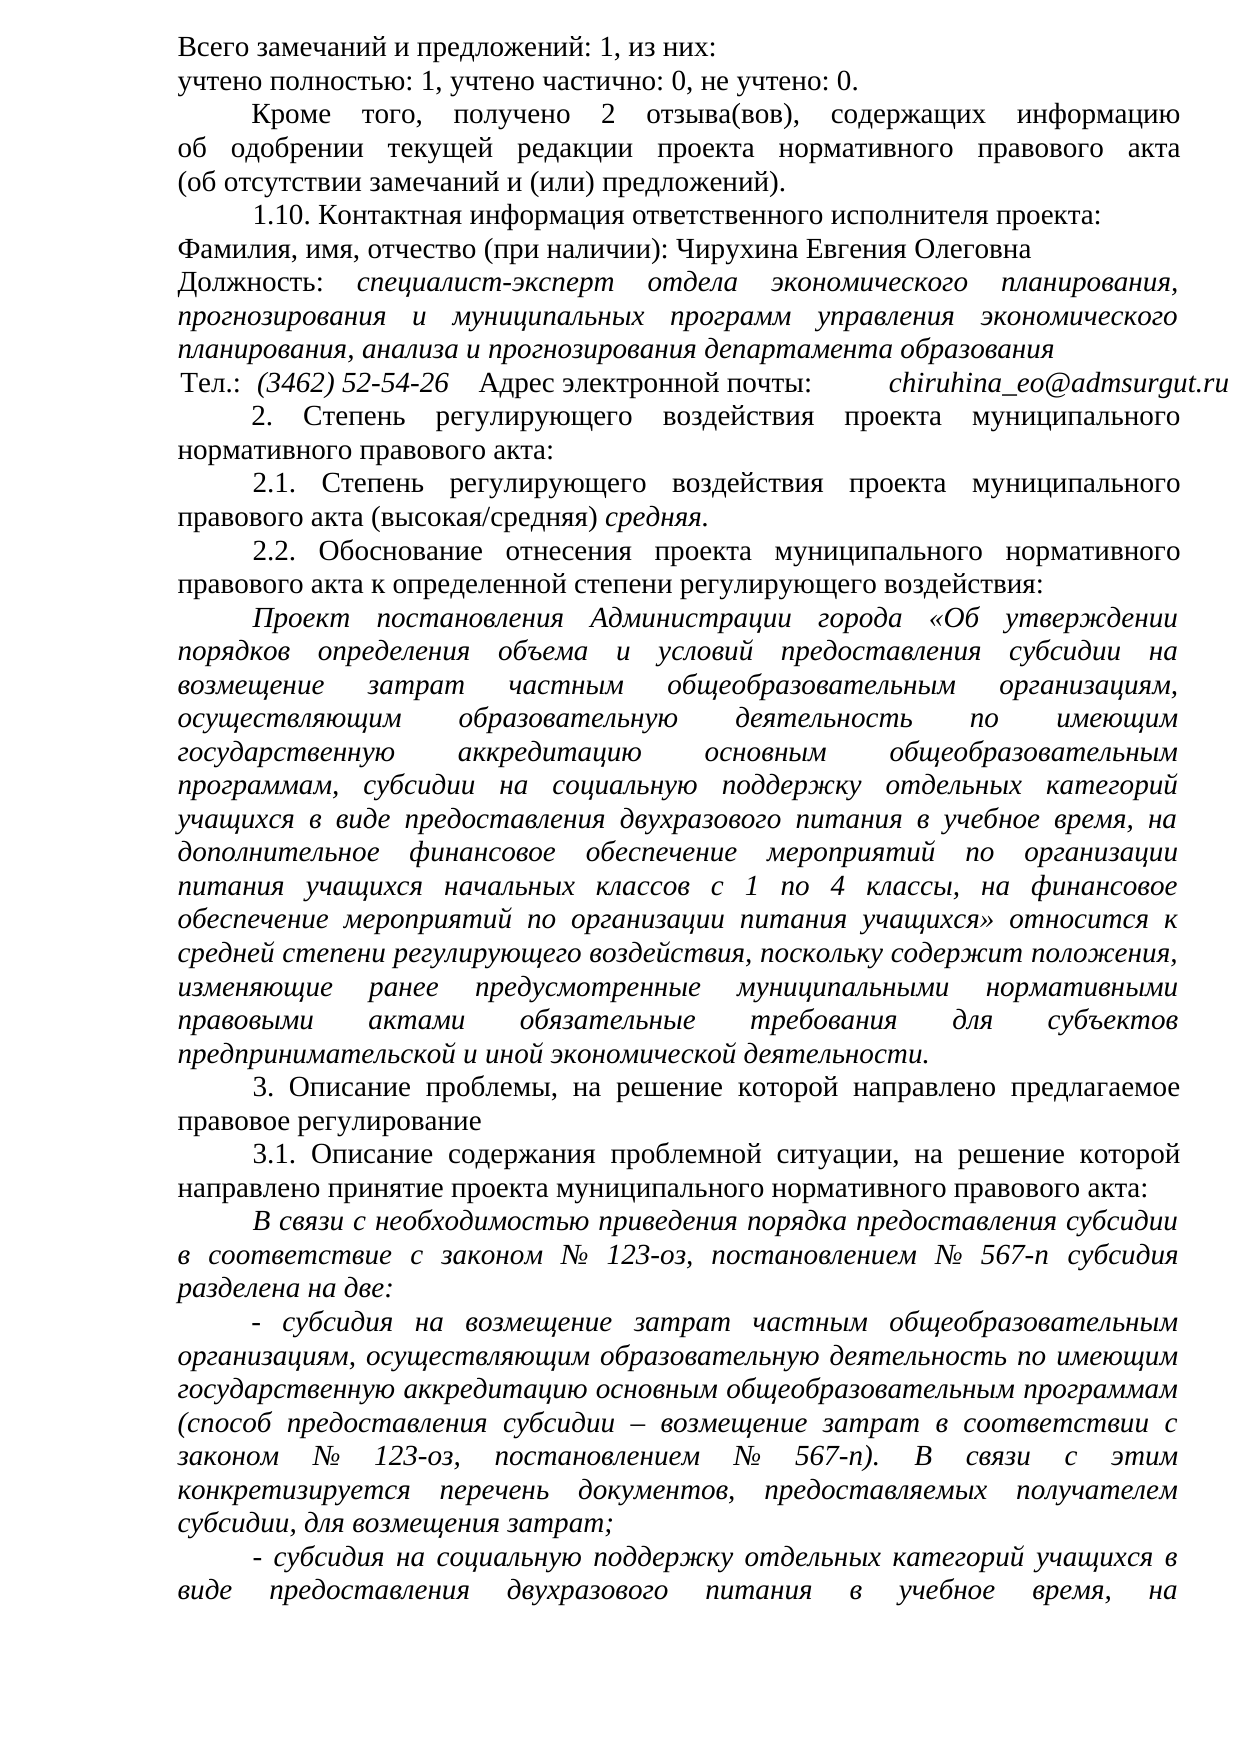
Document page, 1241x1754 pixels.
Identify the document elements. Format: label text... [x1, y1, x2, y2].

text учтено полностью: 1, учтено частично: 0, не учтено: 0. [177, 63, 1181, 97]
table_header (3462) 52-54-26 [254, 365, 475, 398]
table_header Адрес электронной почты: [475, 365, 886, 398]
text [177, 1539, 1181, 1606]
table_header Тел.: [177, 365, 254, 398]
text Проект постановления Администрации города «Об утверждении порядков определения объема и условий предоставления субсидии на возмещение затрат частным общеобразовательным организациям, осуществляющим образовательную деятельность по имеющим государственную аккредитацию основным общеобразовательным программам, субсидии на социальную поддержку отдельных категорий учащихся в виде предоставления двухразового питания в учебное время, на дополнительное финансовое обеспечение мероприятий по организации питания учащихся начальных классов с 1 по 4 классы, на финансовое обеспечение мероприятий по организации питания учащихся» относится к средней степени регулирующего воздействия, поскольку содержит положения, изменяющие ранее предусмотренные муниципальными нормативными правовыми актами обязательные требования для субъектов предпринимательской и иной экономической деятельности. [177, 600, 1181, 1069]
text Фамилия, имя, отчество (при наличии): Чирухина Евгения Олеговна [177, 231, 1181, 264]
text 2.2. Обоснование отнесения проекта муниципального нормативного правового акта к определенной степени регулирующего воздействия: [177, 533, 1181, 600]
text Кроме того, получено 2 отзыва(вов), содержащих информацию об одобрении текущей редакции проекта нормативного правового акта (об отсутствии замечаний и (или) предложений). [177, 97, 1181, 197]
text 2.1. Степень регулирующего воздействия проекта муниципального правового акта (высокая/средняя) средняя. [177, 466, 1181, 533]
text - субсидия на возмещение затрат частным общеобразовательным организациям, осуществляющим образовательную деятельность по имеющим государственную аккредитацию основным общеобразовательным программам (способ предоставления субсидии – возмещение затрат в соответствии с законом № 123-оз, постановлением № 567-п). В связи с этим конкретизируется перечень документов, предоставляемых получателем субсидии, для возмещения затрат; [177, 1304, 1181, 1539]
text Должность: специалист-эксперт отдела экономического планирования, прогнозирования и муниципальных программ управления экономического планирования, анализа и прогнозирования департамента образования [177, 264, 1181, 365]
text Всего замечаний и предложений: 1, из них: [177, 29, 1181, 63]
table_header chiruhina_eo@admsurgut.ru [886, 365, 1240, 398]
text 3.1. Описание содержания проблемной ситуации, на решение которой направлено принятие проекта муниципального нормативного правового акта: [177, 1136, 1181, 1203]
text 3. Описание проблемы, на решение которой направлено предлагаемое правовое регулирование [177, 1069, 1181, 1136]
text 2. Степень регулирующего воздействия проекта муниципального нормативного правового акта: [177, 398, 1181, 466]
text В связи с необходимостью приведения порядка предоставления субсидии в соответствие с законом № 123-оз, постановлением № 567-п субсидия разделена на две: [177, 1203, 1181, 1304]
text 1.10. Контактная информация ответственного исполнителя проекта: [177, 197, 1181, 231]
